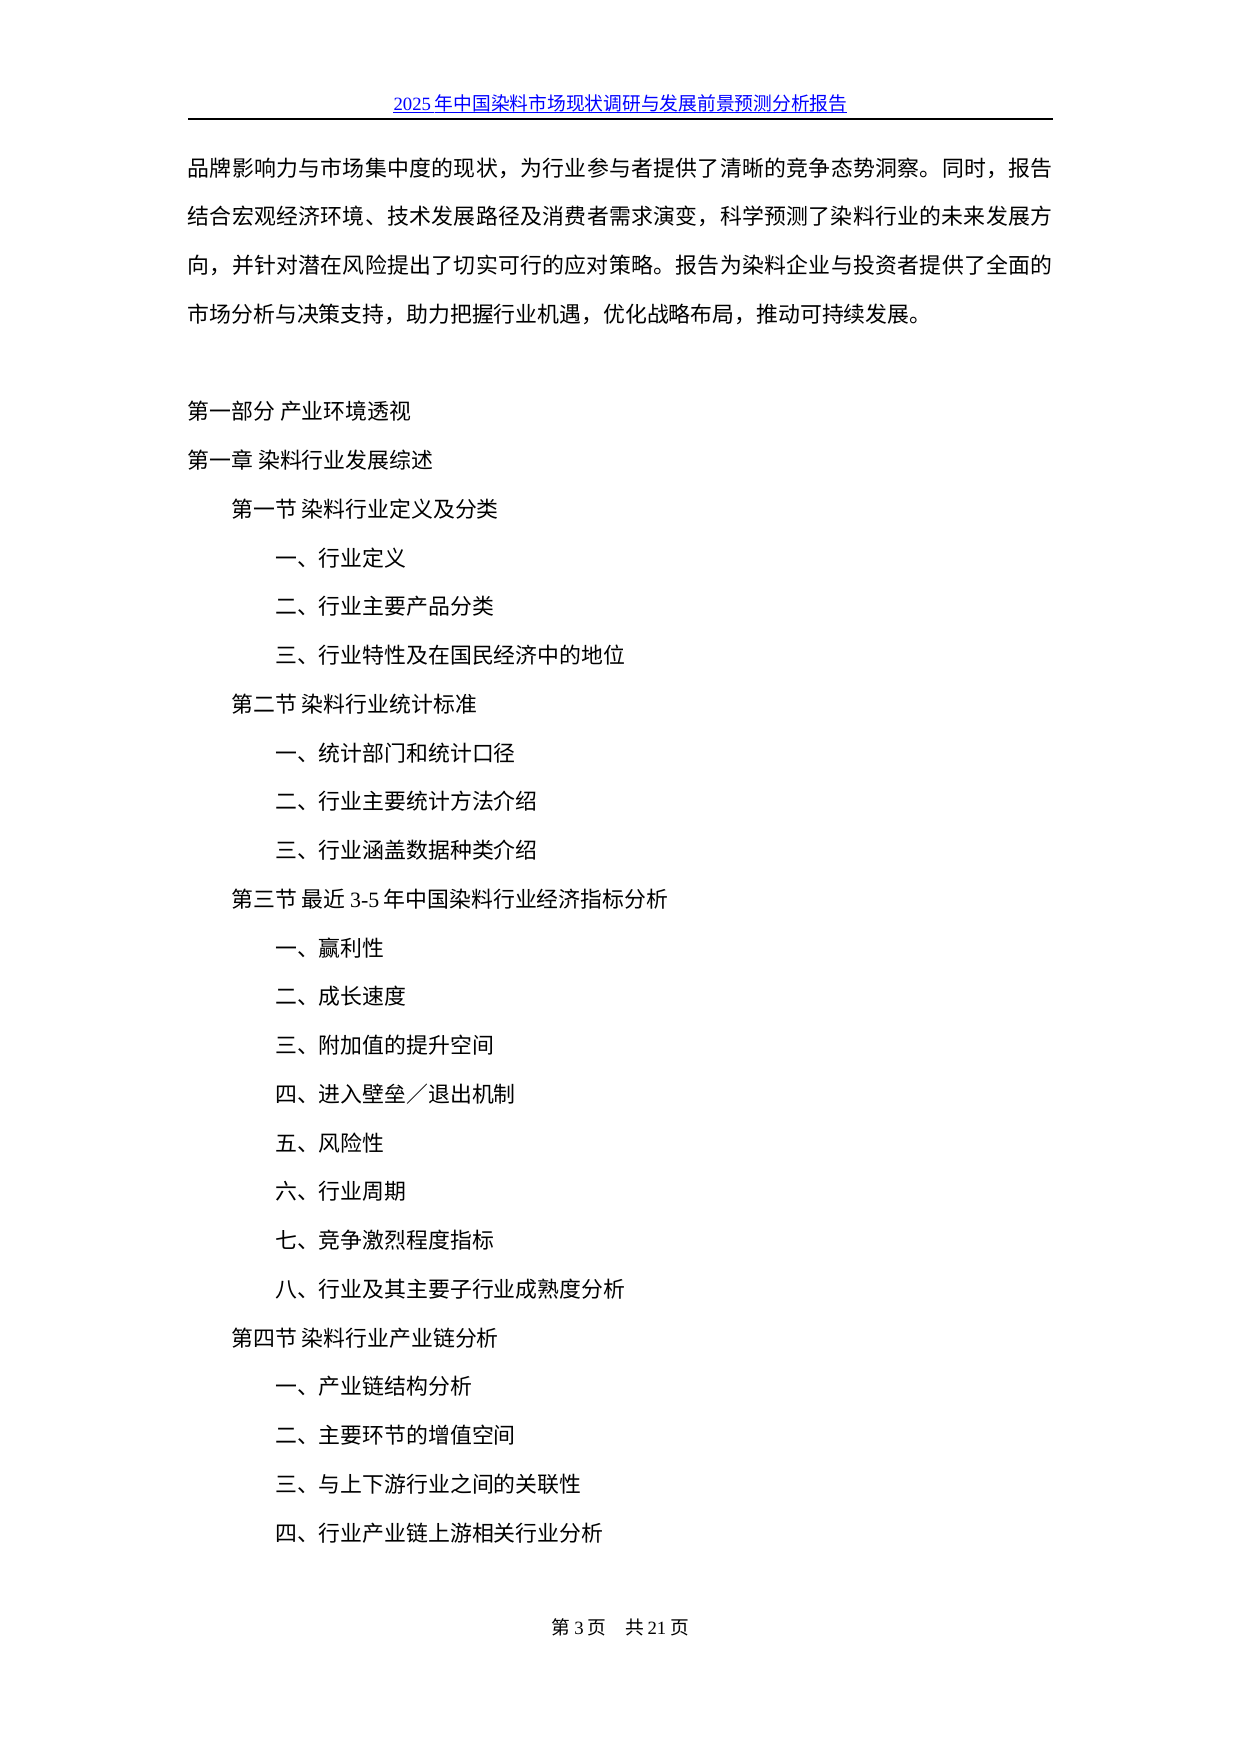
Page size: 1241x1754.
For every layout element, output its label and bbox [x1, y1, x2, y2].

text [187, 150, 1053, 1548]
